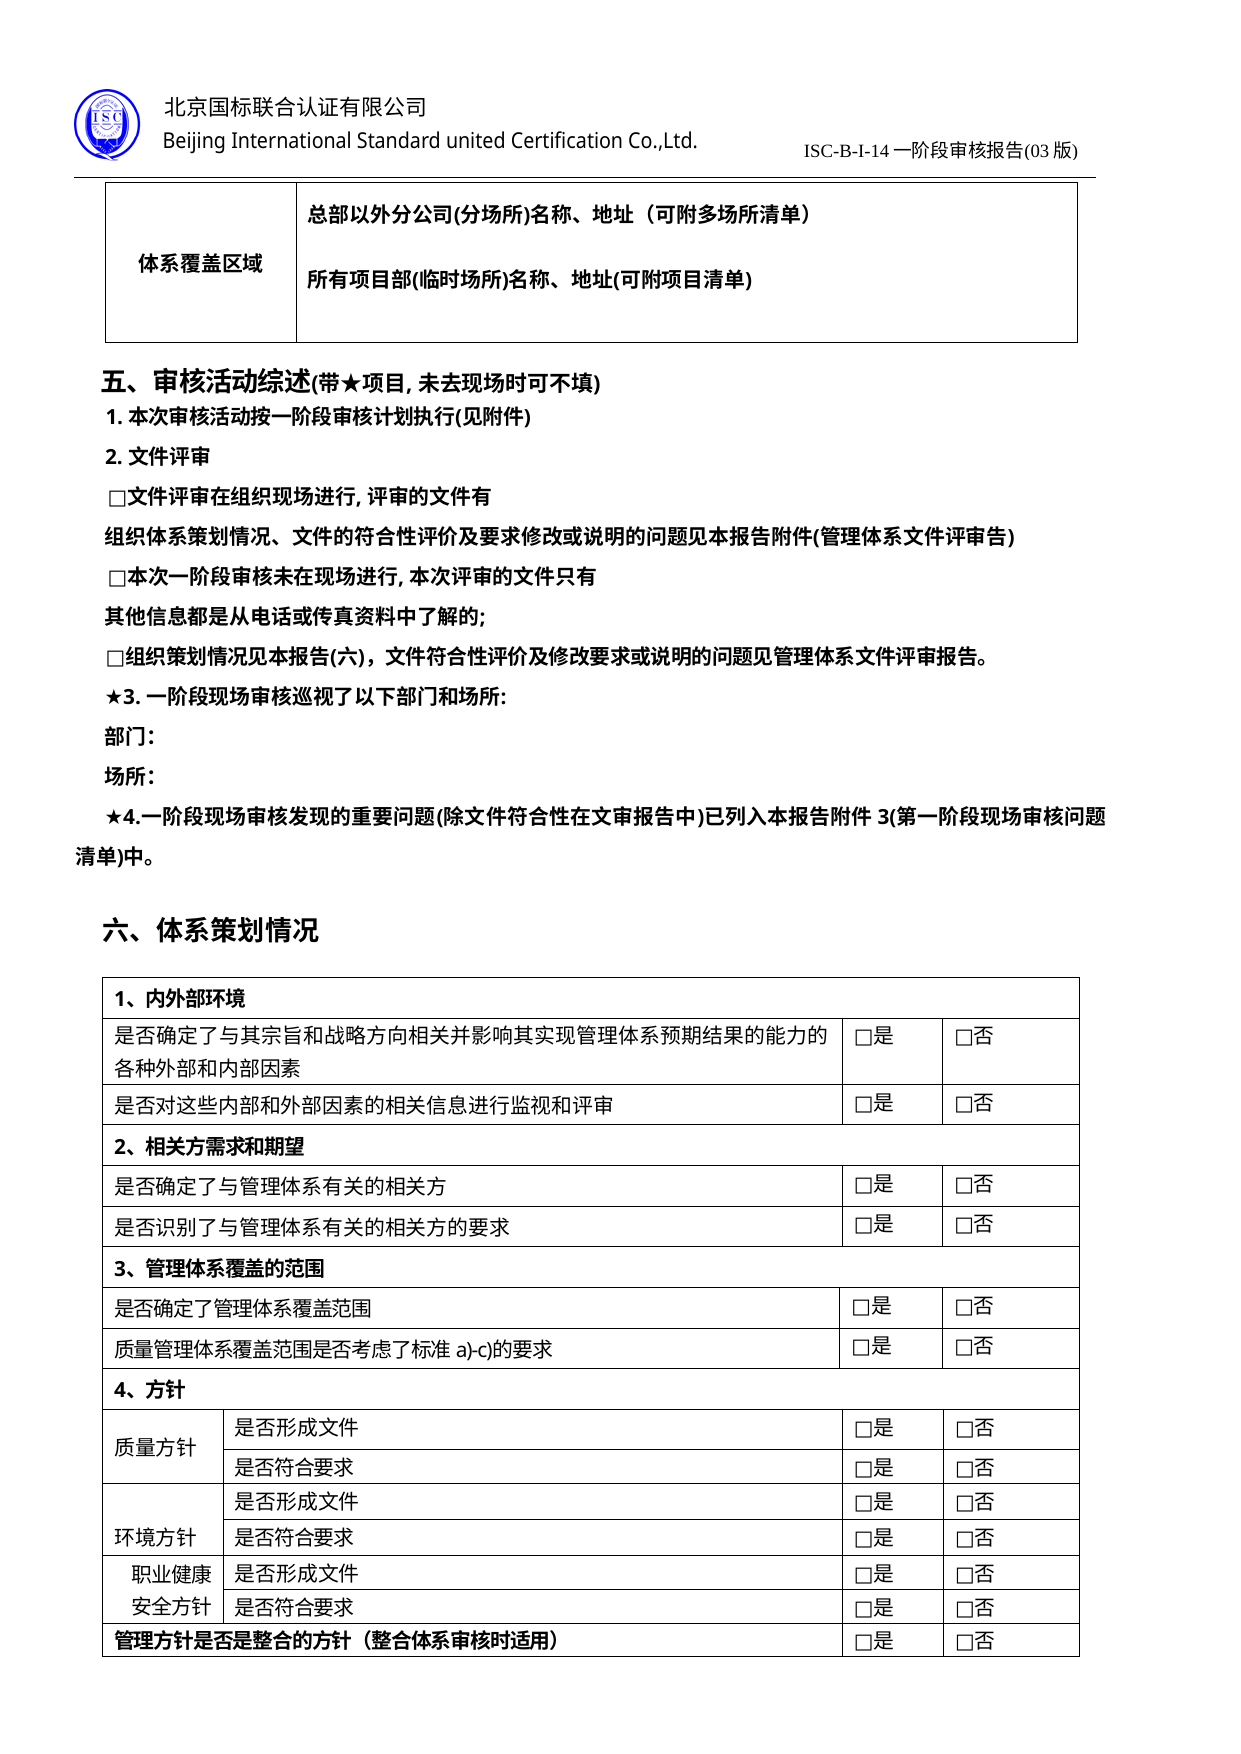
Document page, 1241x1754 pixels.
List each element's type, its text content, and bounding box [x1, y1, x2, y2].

table_cell 总部以外分公司(分场所)名称、地址（可附多场所清单） 所有项目部(临时场所)名称、地址(可附项目清单) [297, 183, 1077, 342]
table_cell 3、管理体系覆盖的范围 [103, 1247, 1079, 1287]
text ★4.一阶段现场审核发现的重要问题(除文件符合性在文审报告中)已列入本报告附件3(第一阶段现场审核问题清单)中。 [75, 799, 1107, 872]
table_cell 管理方针是否是整合的方针（整合体系审核时适用） [103, 1624, 842, 1656]
table_cell □否 [944, 1556, 1079, 1589]
text 六、体系策划情况 [102, 896, 1107, 961]
text 场所： [75, 759, 1107, 791]
table_cell □是 [840, 1288, 942, 1327]
table_cell 质量方针 [103, 1410, 223, 1483]
table_cell □否 [944, 1520, 1079, 1555]
text 其他信息都是从电话或传真资料中了解的; [75, 599, 1107, 631]
table_cell □否 [943, 1329, 1079, 1368]
table_cell 是否对这些内部和外部因素的相关信息进行监视和评审 [103, 1085, 842, 1124]
table_cell □是 [843, 1207, 942, 1246]
table_cell □否 [943, 1207, 1079, 1246]
table_cell 是否形成文件 [224, 1484, 842, 1519]
table_cell □是 [843, 1590, 943, 1622]
table_cell □否 [943, 1085, 1079, 1124]
text □组织策划情况见本报告(六)，文件符合性评价及修改要求或说明的问题见管理体系文件评审报告。 [75, 639, 1107, 671]
table_cell □否 [944, 1590, 1079, 1622]
text 部门： [75, 719, 1107, 751]
table_cell □否 [944, 1410, 1079, 1449]
table_cell 4、方针 [103, 1369, 1079, 1409]
table_cell □是 [843, 1166, 942, 1206]
text 2. 文件评审 [75, 439, 1107, 471]
table_cell □是 [843, 1450, 943, 1483]
table_cell 是否确定了与管理体系有关的相关方 [103, 1166, 842, 1206]
picture [74, 89, 143, 161]
table_cell 是否符合要求 [224, 1450, 842, 1483]
table_cell 是否形成文件 [224, 1410, 842, 1449]
text □本次一阶段审核未在现场进行, 本次评审的文件只有 [75, 559, 1107, 591]
table_cell □否 [943, 1166, 1079, 1206]
text ★3. 一阶段现场审核巡视了以下部门和场所: [75, 679, 1107, 711]
table_cell □否 [943, 1019, 1079, 1084]
text 五、审核活动综述(带★项目, 未去现场时可不填) [75, 359, 1107, 399]
table_cell 2、相关方需求和期望 [103, 1125, 1079, 1165]
table_cell □是 [843, 1520, 943, 1555]
table_cell □是 [843, 1410, 943, 1449]
table_cell □是 [843, 1019, 942, 1084]
table_cell 是否符合要求 [224, 1520, 842, 1555]
table_header 1、内外部环境 [103, 978, 1079, 1018]
table_cell 是否确定了与其宗旨和战略方向相关并影响其实现管理体系预期结果的能力的各种外部和内部因素 [103, 1019, 842, 1084]
table_cell □否 [943, 1288, 1079, 1327]
table_cell 是否识别了与管理体系有关的相关方的要求 [103, 1207, 842, 1246]
table_cell 质量管理体系覆盖范围是否考虑了标准a)-c)的要求 [103, 1329, 839, 1368]
table_cell □是 [843, 1484, 943, 1519]
table_cell □否 [944, 1450, 1079, 1483]
text 组织体系策划情况、文件的符合性评价及要求修改或说明的问题见本报告附件(管理体系文件评审告) [75, 519, 1107, 551]
table_cell 环境方针 [103, 1484, 223, 1555]
table_cell 体系覆盖区域 [106, 183, 296, 342]
table_cell 职业健康安全方针 [103, 1556, 223, 1622]
text 1. 本次审核活动按一阶段审核计划执行(见附件) [75, 399, 1107, 431]
table_cell 是否确定了管理体系覆盖范围 [103, 1288, 839, 1327]
table_cell □是 [840, 1329, 942, 1368]
table_cell □是 [843, 1624, 943, 1656]
table_cell □是 [843, 1085, 942, 1124]
table_cell □否 [944, 1484, 1079, 1519]
table_cell □是 [843, 1556, 943, 1589]
table_cell 是否符合要求 [224, 1590, 842, 1622]
text □文件评审在组织现场进行, 评审的文件有 [75, 479, 1107, 511]
table_cell 是否形成文件 [224, 1556, 842, 1589]
table_cell □否 [944, 1624, 1079, 1656]
